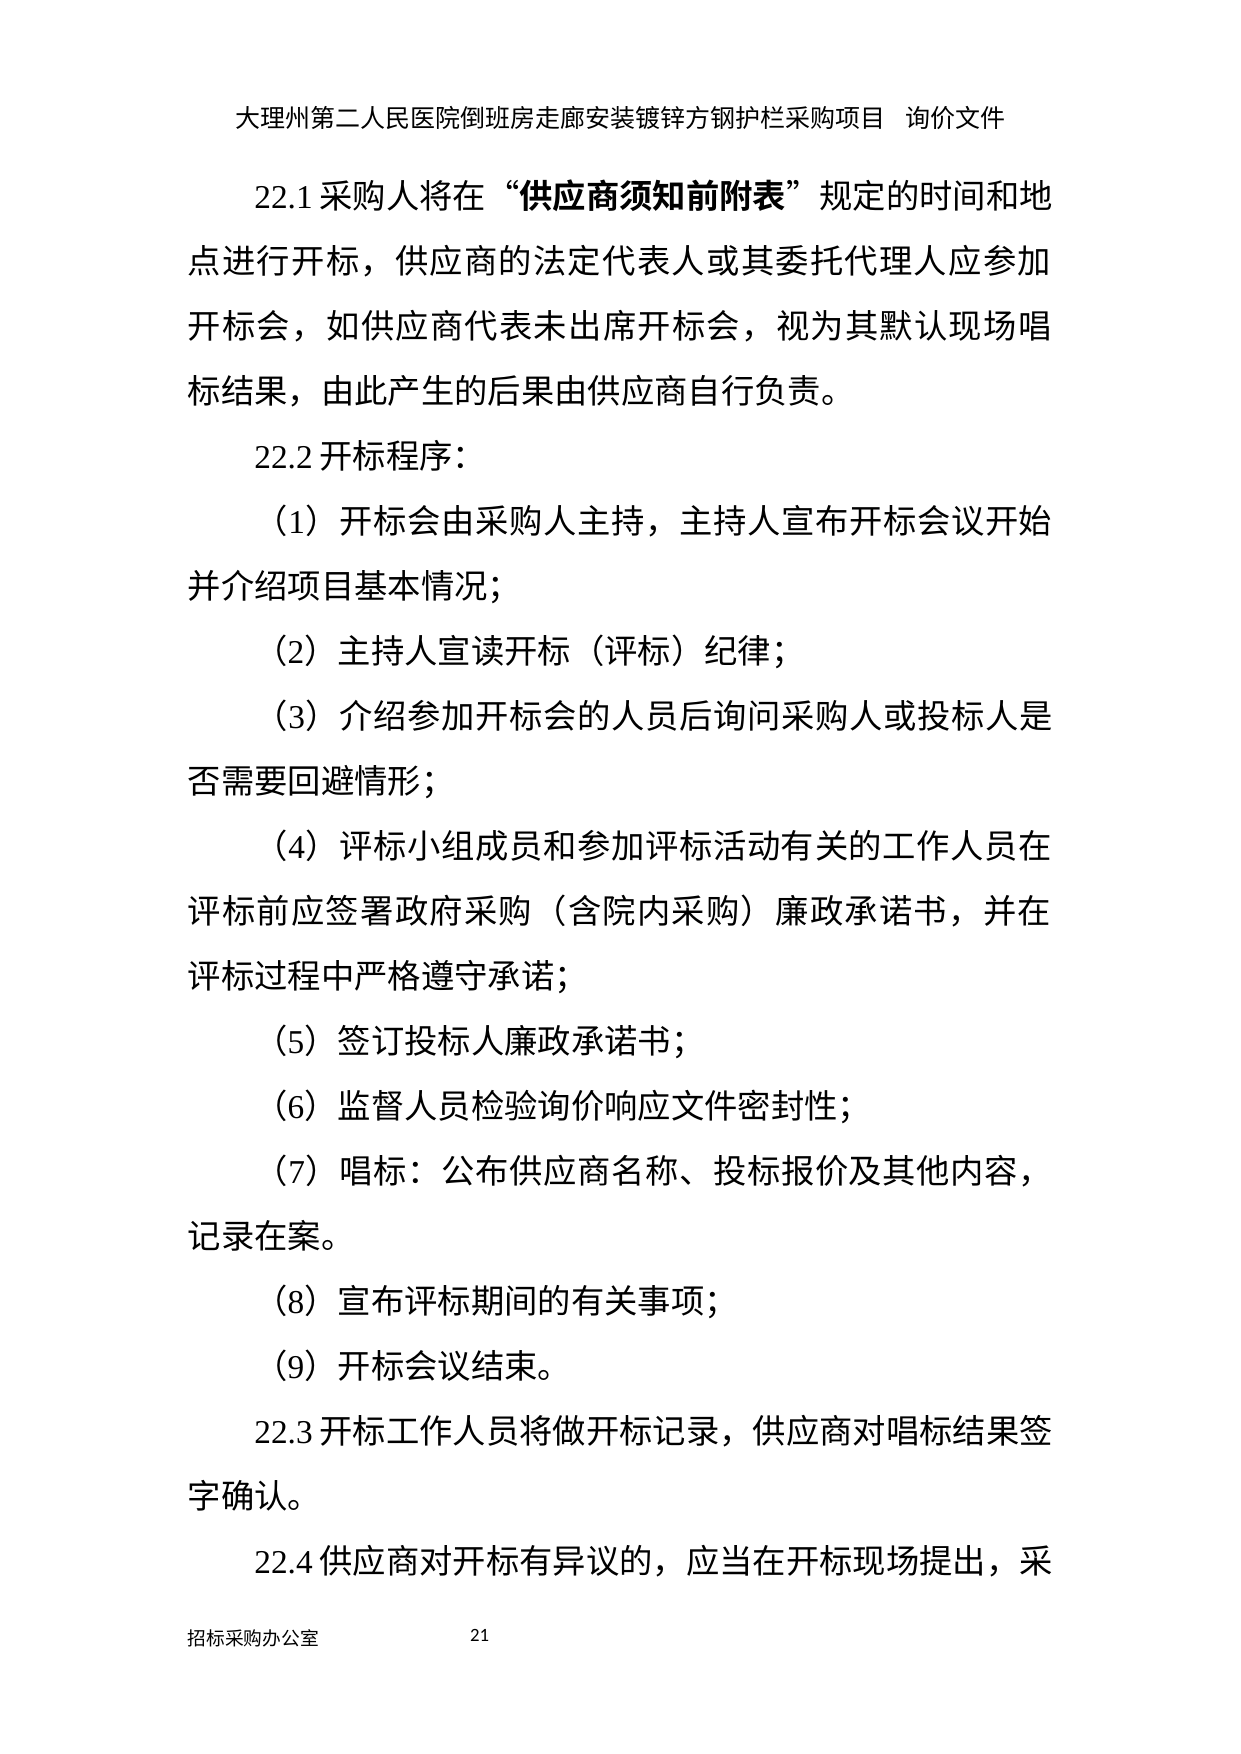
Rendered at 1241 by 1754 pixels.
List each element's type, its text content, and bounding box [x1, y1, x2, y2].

text （5）签订投标人廉政承诺书； [187, 1007, 1053, 1072]
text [187, 1527, 1053, 1592]
text 22.1采购人将在“供应商须知前附表”规定的时间和地点进行开标，供应商的法定代表人或其委托代理人应参加开标会，如供应商代表未出席开标会，视为其默认现场唱标结果，由此产生的后果由供应商自行负责。 [187, 162, 1053, 422]
text （8）宣布评标期间的有关事项； [187, 1267, 1053, 1332]
text （9）开标会议结束。 [187, 1332, 1053, 1397]
text 22.3开标工作人员将做开标记录，供应商对唱标结果签字确认。 [187, 1397, 1053, 1527]
text （2）主持人宣读开标（评标）纪律； [187, 617, 1053, 682]
text （7）唱标：公布供应商名称、投标报价及其他内容，记录在案。 [187, 1137, 1053, 1267]
text （6）监督人员检验询价响应文件密封性； [187, 1072, 1053, 1137]
text （4）评标小组成员和参加评标活动有关的工作人员在评标前应签署政府采购（含院内采购）廉政承诺书，并在评标过程中严格遵守承诺； [187, 812, 1053, 1007]
text 22.2开标程序： [187, 422, 1053, 487]
text （3）介绍参加开标会的人员后询问采购人或投标人是否需要回避情形； [187, 682, 1053, 812]
text （1）开标会由采购人主持，主持人宣布开标会议开始并介绍项目基本情况； [187, 487, 1053, 617]
